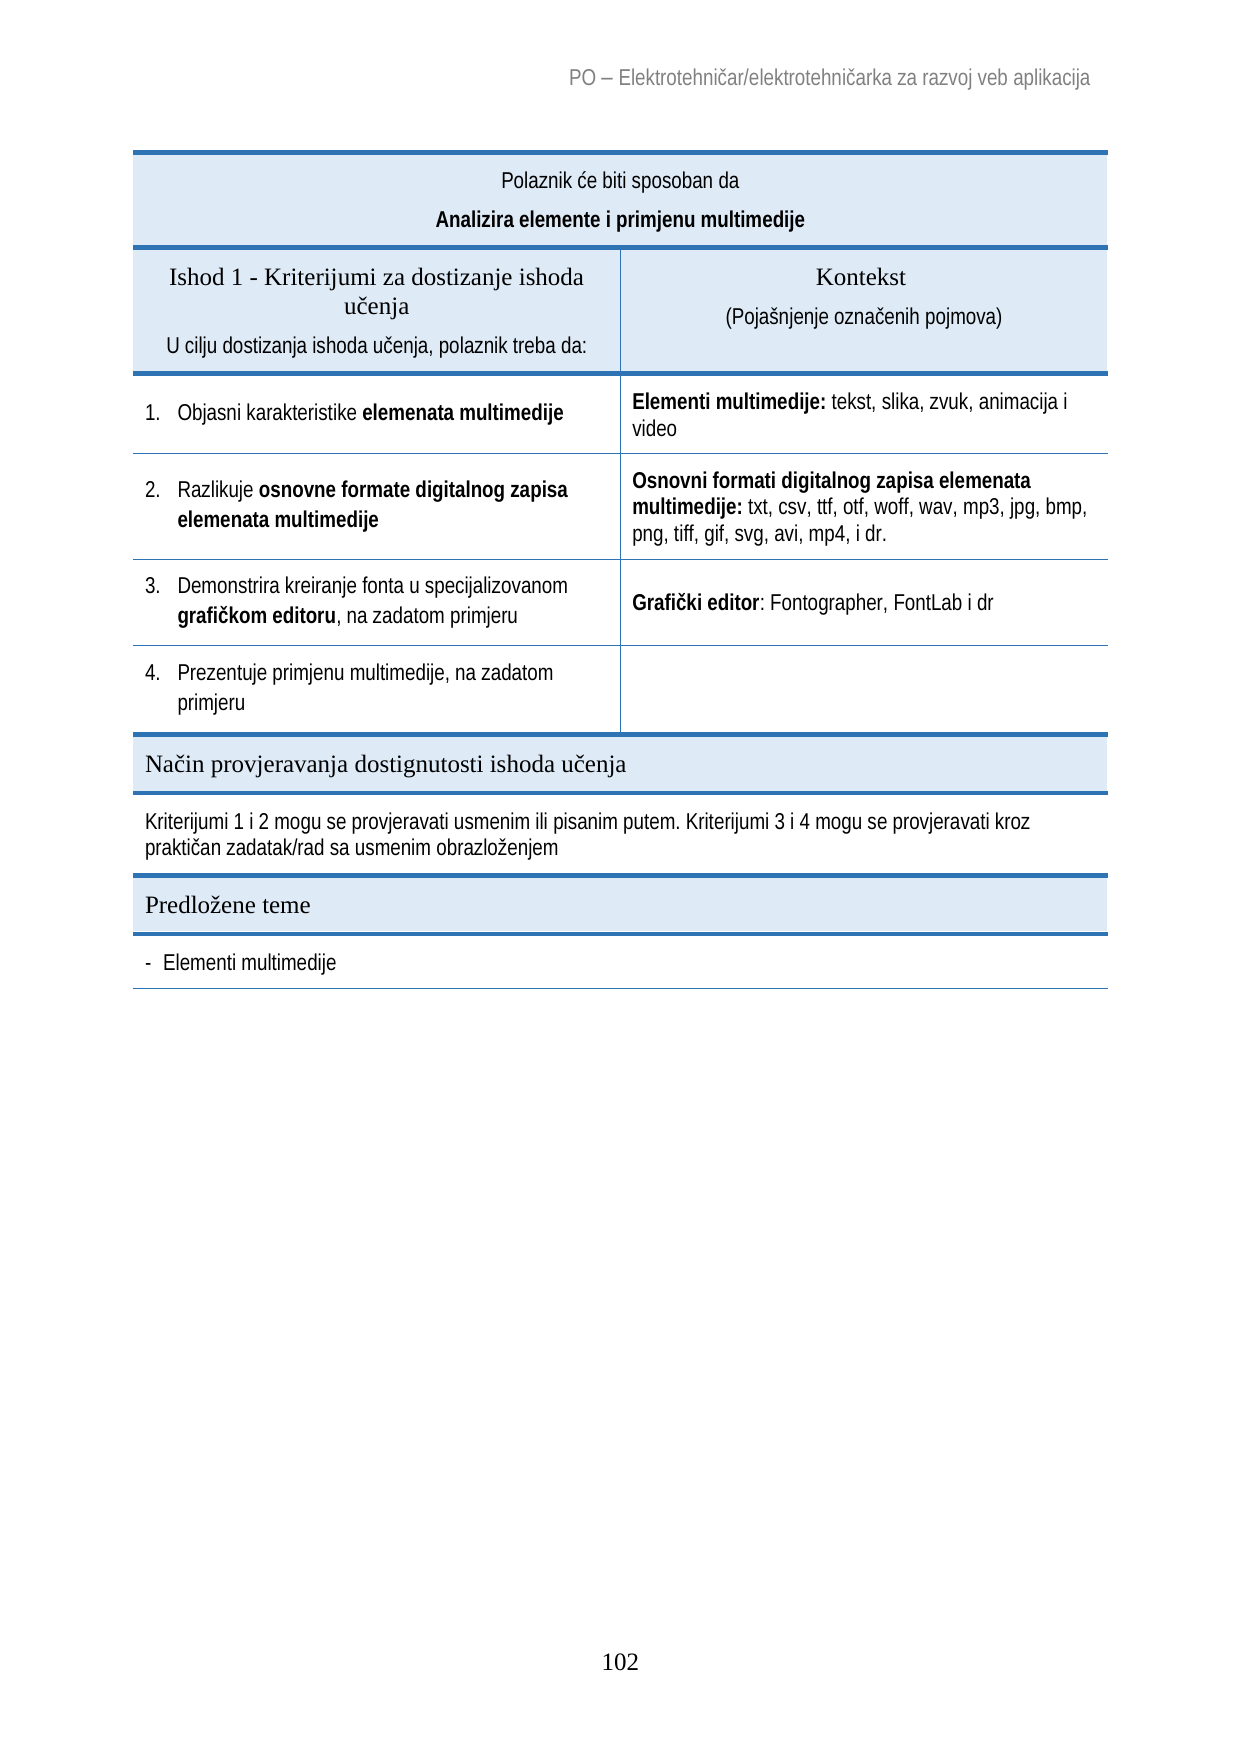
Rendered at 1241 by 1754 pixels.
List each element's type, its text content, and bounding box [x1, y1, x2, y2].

table_cell [133, 878, 1107, 931]
table_cell Elementi multimedije [133, 936, 1107, 987]
table_header Analizira elemente i primjenu multimedije [133, 155, 1107, 245]
table_cell [133, 250, 620, 371]
table_cell Grafički editor: Fontographer, FontLab i dr [621, 560, 1107, 645]
table_cell Kriterijumi 1 i 2 mogu se provjeravati usmenim ili pisanim putem. Kriterijumi 3 i 4 mogu se provjeravati kroz praktičan zadatak/rad sa usmenim obrazloženjem [133, 795, 1107, 873]
table_cell Demonstrira kreiranje fonta u specijalizovanom grafičkom editoru, na zadatom primjeru [133, 560, 620, 645]
table_cell Osnovni formati digitalnog zapisa elemenata multimedije: txt, csv, ttf, otf, woff, wav, mp3, jpg, bmp, png, tiff, gif, svg, avi, mp4, i dr. [621, 454, 1107, 558]
table_cell [621, 250, 1107, 371]
table_cell [621, 646, 1107, 732]
table_cell Prezentuje primjenu multimedije, na zadatom primjeru [133, 646, 620, 732]
table_cell [133, 737, 1107, 791]
table_cell Razlikuje osnovne formate digitalnog zapisa elemenata multimedije [133, 454, 620, 558]
table_cell Elementi multimedije: tekst, slika, zvuk, animacija i video [621, 376, 1107, 453]
table_cell Objasni karakteristike elemenata multimedije [133, 376, 620, 453]
